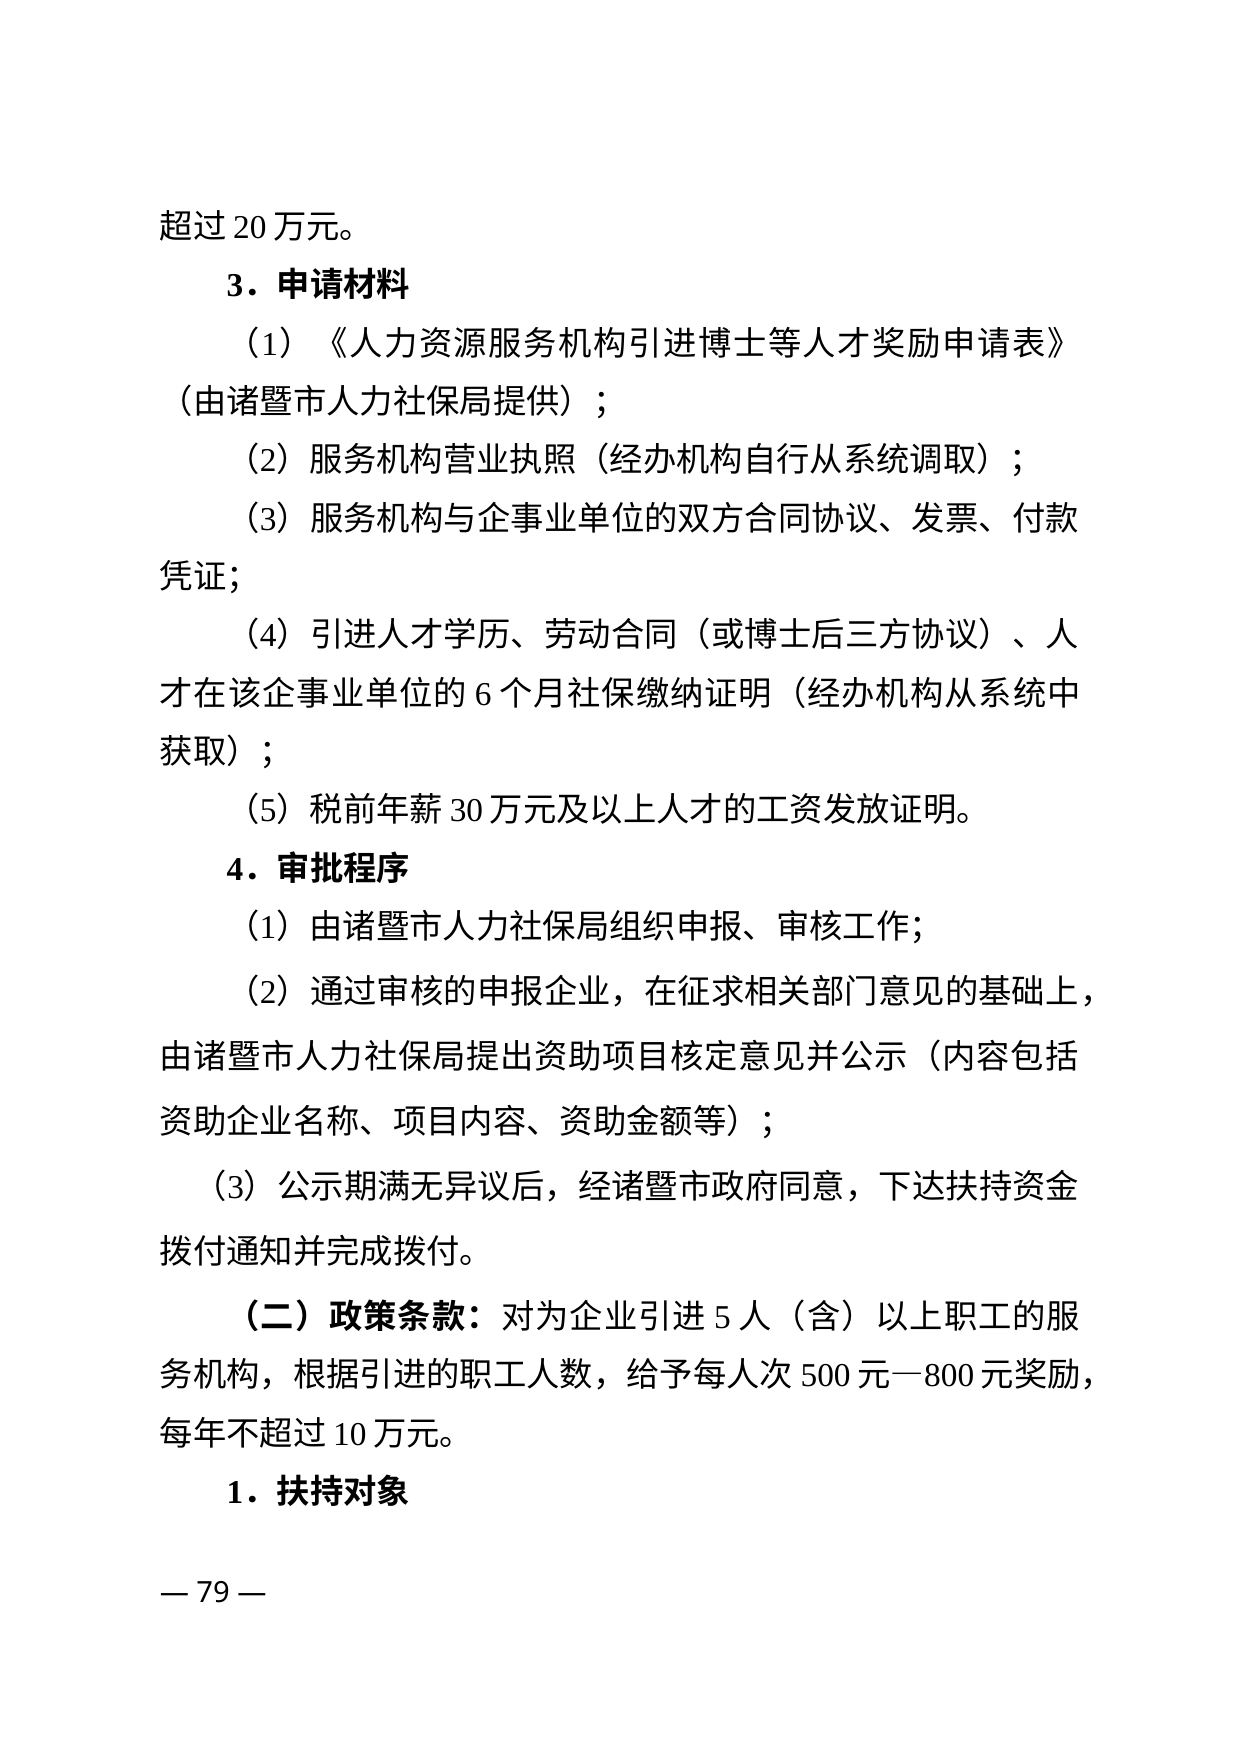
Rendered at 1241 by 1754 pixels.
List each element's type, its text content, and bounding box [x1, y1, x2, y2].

text （1）由诸暨市人力社保局组织申报、审核工作； [226, 892, 1081, 957]
text （1）《人力资源服务机构引进博士等人才奖励申请表》（由诸暨市人力社保局提供）； [159, 308, 1081, 425]
text （二）政策条款：对为企业引进5人（含）以上职工的服务机构，根据引进的职工人数，给予每人次500元—800元奖励，每年不超过10万元。 [159, 1282, 1081, 1457]
text 1．扶持对象 [159, 1457, 1081, 1515]
text 3．申请材料 [159, 250, 1081, 308]
text （4）引进人才学历、劳动合同（或博士后三方协议）、人才在该企事业单位的6个月社保缴纳证明（经办机构从系统中获取）； [159, 600, 1081, 775]
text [159, 192, 1081, 250]
text （5）税前年薪30万元及以上人才的工资发放证明。 [159, 775, 1081, 833]
text （2）通过审核的申报企业，在征求相关部门意见的基础上，由诸暨市人力社保局提出资助项目核定意见并公示（内容包括资助企业名称、项目内容、资助金额等）； （3）公示期满无异议后，经诸暨市政府同意，下达扶持资金拨付通知并完成拨付。 [159, 957, 1081, 1282]
text （2）服务机构营业执照（经办机构自行从系统调取）； [159, 425, 1081, 483]
text （3）服务机构与企事业单位的双方合同协议、发票、付款凭证； [159, 483, 1081, 600]
text 4．审批程序 [159, 833, 1081, 892]
